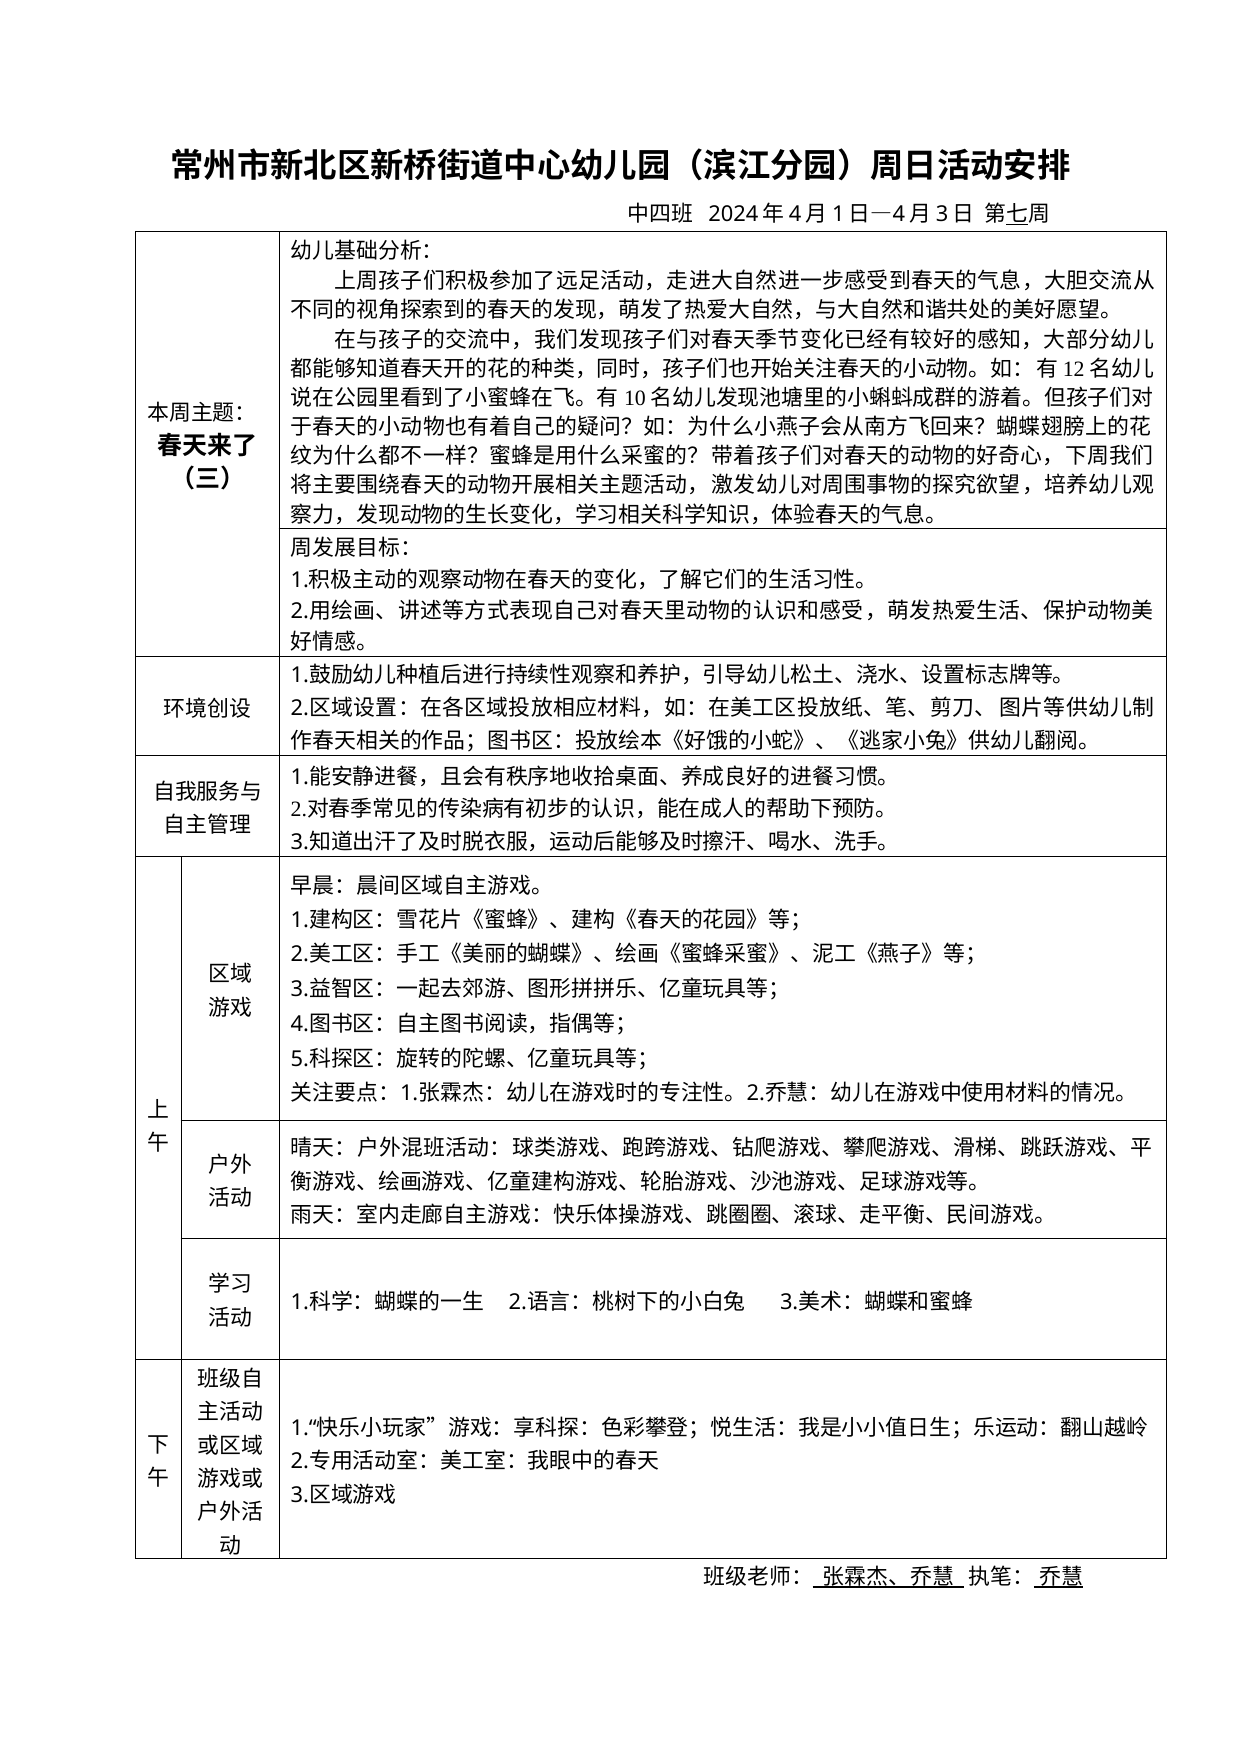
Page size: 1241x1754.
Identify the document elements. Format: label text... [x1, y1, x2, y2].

table_cell 晴天：户外混班活动：球类游戏、跑跨游戏、钻爬游戏、攀爬游戏、滑梯、跳跃游戏、平衡游戏、绘画游戏、亿童建构游戏、轮胎游戏、沙池游戏、足球游戏等。 雨天：室内走廊自主游戏：快乐体操游戏、跳圈圈、滚球、走平衡、民间游戏。 [280, 1121, 1166, 1237]
table_cell 上午 下午 [136, 857, 181, 1359]
text 中四班 2024年4月1日—4月3日 第七周 [136, 185, 1050, 231]
table_cell 户外 活动 [182, 1121, 279, 1237]
text 班级老师： 张霖杰、乔慧 执笔： 乔慧 [136, 1559, 1082, 1591]
table_cell 区域 游戏 [182, 857, 279, 1120]
table_header 幼儿基础分析： 上周孩子们积极参加了远足活动，走进大自然进一步感受到春天的气息，大胆交流从不同的视角探索到的春天的发现，萌发了热爱大自然，与大自然和谐共处的美好愿望。 在与孩子的交流中，我们发现孩子们对春天季节变化已经有较好的感知，大部分幼儿都能够知道春天开的花的种类，同时，孩子们也开始关注春天的小动物。如：有12名幼儿说在公园里看到了小蜜蜂在飞。有10名幼儿发现池塘里的小蝌蚪成群的游着。但孩子们对于春天的小动物也有着自己的疑问？如：为什么小燕子会从南方飞回来？蝴蝶翅膀上的花纹为什么都不一样？蜜蜂是用什么采蜜的？带着孩子们对春天的动物的好奇心，下周我们将主要围绕春天的动物开展相关主题活动，激发幼儿对周围事物的探究欲望，培养幼儿观察力，发现动物的生长变化，学习相关科学知识，体验春天的气息。 [280, 232, 1166, 528]
text 常州市新北区新桥街道中心幼儿园（滨江分园）周日活动安排 [136, 148, 1104, 185]
table_cell 学习 活动 [182, 1239, 279, 1359]
table_cell 早晨：晨间区域自主游戏。 1.建构区：雪花片《蜜蜂》、建构《春天的花园》等； 2.美工区：手工《美丽的蝴蝶》、绘画《蜜蜂采蜜》、泥工《燕子》等； 3.益智区：一起去郊游、图形拼拼乐、亿童玩具等； 4.图书区：自主图书阅读，指偶等； 5.科探区：旋转的陀螺、亿童玩具等； 关注要点：1.张霖杰：幼儿在游戏时的专注性。2.乔慧：幼儿在游戏中使用材料的情况。 [280, 857, 1166, 1120]
table_cell 下午 [136, 1360, 181, 1558]
table_cell 班级自主活动或区域游戏或户外活动 [182, 1360, 279, 1558]
table_cell 1.能安静进餐，且会有秩序地收拾桌面、养成良好的进餐习惯。 2.对春季常见的传染病有初步的认识，能在成人的帮助下预防。 3.知道出汗了及时脱衣服，运动后能够及时擦汗、喝水、洗手。 [280, 756, 1166, 856]
table_cell 1.科学：蝴蝶的一生 2.语言：桃树下的小白兔 3.美术：蝴蝶和蜜蜂 [280, 1239, 1166, 1359]
table_cell 1.鼓励幼儿种植后进行持续性观察和养护，引导幼儿松土、浇水、设置标志牌等。 2.区域设置：在各区域投放相应材料，如：在美工区投放纸、笔、剪刀、图片等供幼儿制作春天相关的作品；图书区：投放绘本《好饿的小蛇》、《逃家小兔》供幼儿翻阅。 [280, 657, 1166, 755]
table_cell 环境创设 [136, 657, 279, 755]
table_cell 自我服务与自主管理 [136, 756, 279, 856]
table_cell 1.“快乐小玩家”游戏：享科探：色彩攀登；悦生活：我是小小值日生；乐运动：翻山越岭 2.专用活动室：美工室：我眼中的春天 3.区域游戏 [280, 1360, 1166, 1558]
table_header 本周主题： 春天来了（三） [136, 232, 279, 656]
table_cell 周发展目标： 1.积极主动的观察动物在春天的变化，了解它们的生活习性。 2.用绘画、讲述等方式表现自己对春天里动物的认识和感受，萌发热爱生活、保护动物美好情感。 [280, 529, 1166, 656]
